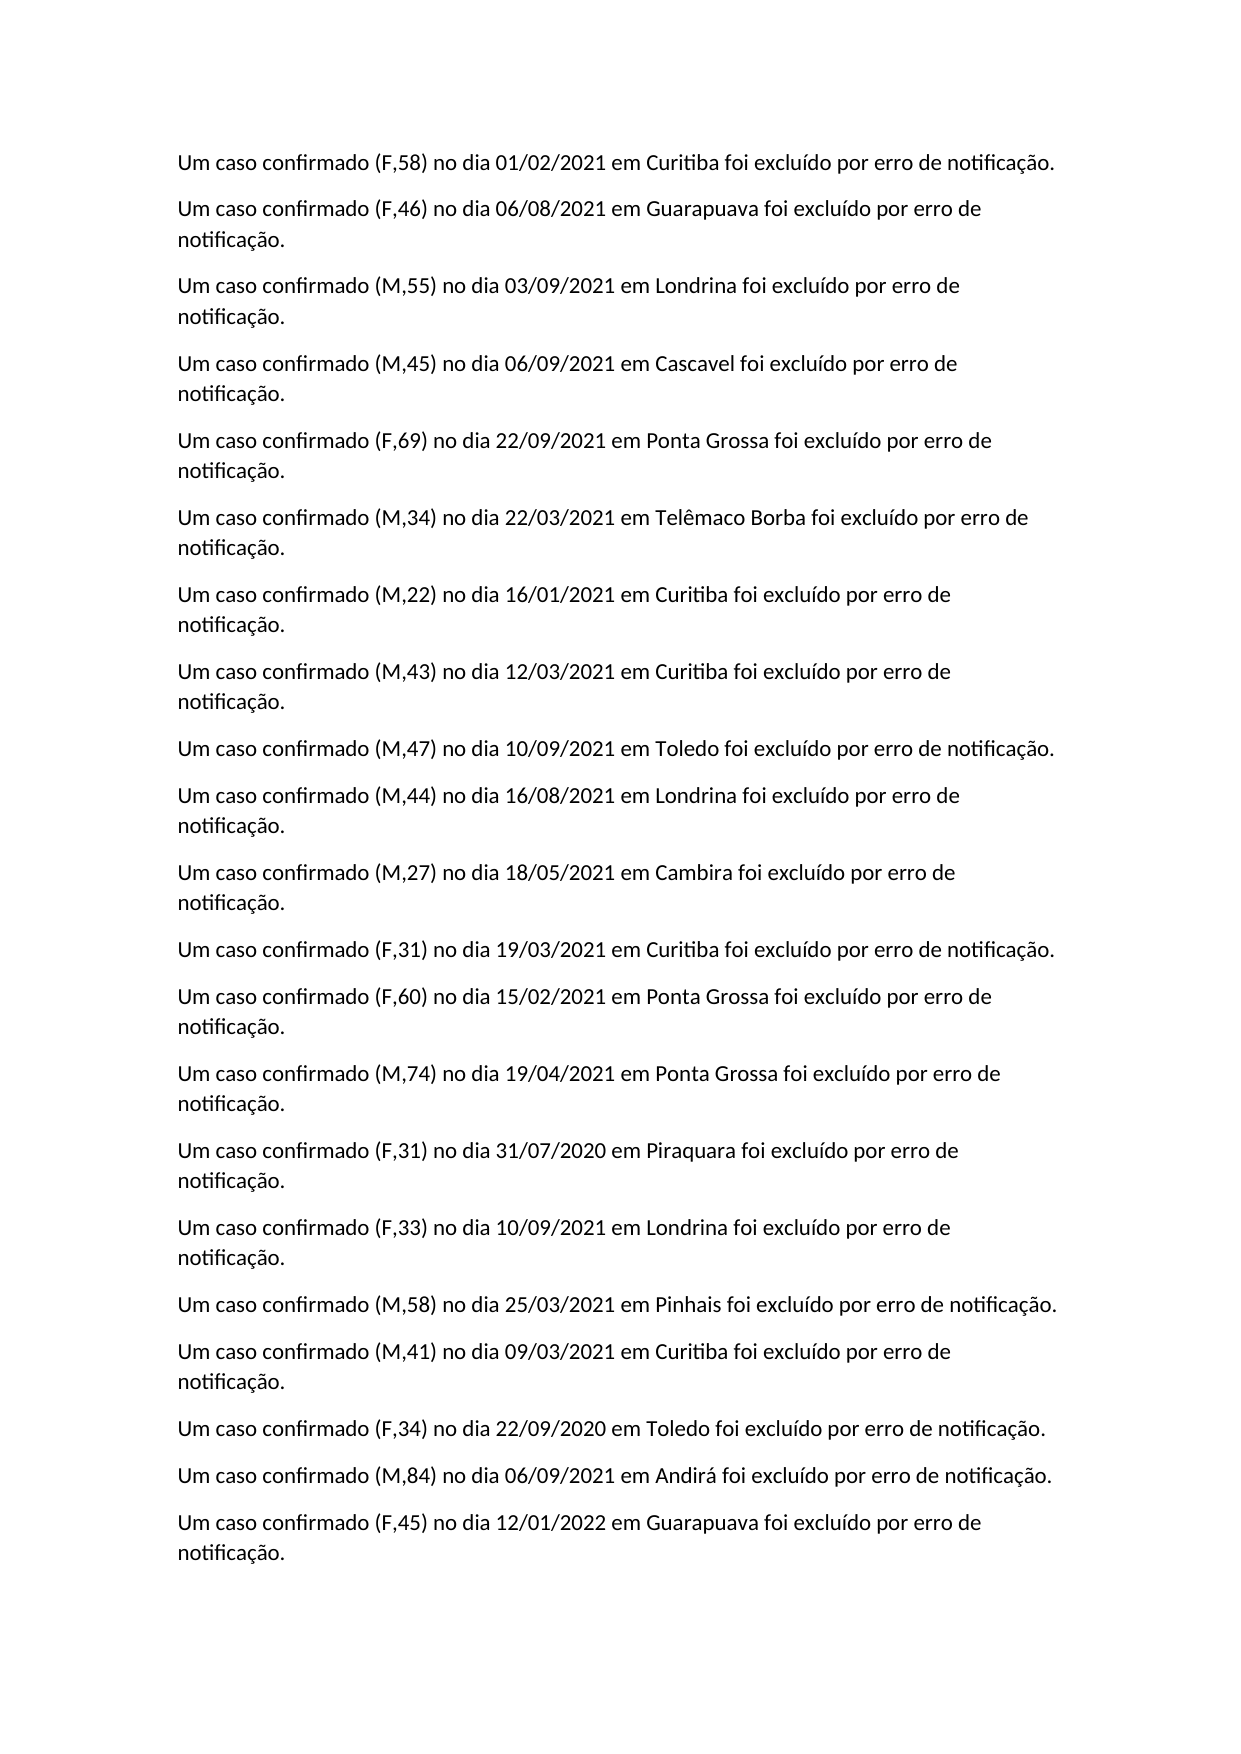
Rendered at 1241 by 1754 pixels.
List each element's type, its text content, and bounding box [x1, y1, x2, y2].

text Um caso confirmado (M,41) no dia 09/03/2021 em Curitiba foi excluído por erro de notificação. [177, 1337, 1063, 1395]
text Um caso confirmado (M,84) no dia 06/09/2021 em Andirá foi excluído por erro de notificação. [177, 1461, 1063, 1489]
text Um caso confirmado (F,45) no dia 12/01/2022 em Guarapuava foi excluído por erro de notificação. [177, 1508, 1063, 1566]
text Um caso confirmado (M,58) no dia 25/03/2021 em Pinhais foi excluído por erro de notificação. [177, 1290, 1063, 1318]
text Um caso confirmado (M,34) no dia 22/03/2021 em Telêmaco Borba foi excluído por erro de notificação. [177, 503, 1063, 561]
text Um caso confirmado (F,31) no dia 19/03/2021 em Curitiba foi excluído por erro de notificação. [177, 935, 1063, 963]
text Um caso confirmado (M,44) no dia 16/08/2021 em Londrina foi excluído por erro de notificação. [177, 781, 1063, 839]
text Um caso confirmado (M,27) no dia 18/05/2021 em Cambira foi excluído por erro de notificação. [177, 858, 1063, 916]
text Um caso confirmado (F,31) no dia 31/07/2020 em Piraquara foi excluído por erro de notificação. [177, 1136, 1063, 1194]
text Um caso confirmado (F,33) no dia 10/09/2021 em Londrina foi excluído por erro de notificação. [177, 1213, 1063, 1271]
text Um caso confirmado (F,58) no dia 01/02/2021 em Curitiba foi excluído por erro de notificação. [177, 148, 1063, 176]
text Um caso confirmado (M,43) no dia 12/03/2021 em Curitiba foi excluído por erro de notificação. [177, 657, 1063, 715]
text Um caso confirmado (M,22) no dia 16/01/2021 em Curitiba foi excluído por erro de notificação. [177, 580, 1063, 638]
text Um caso confirmado (M,47) no dia 10/09/2021 em Toledo foi excluído por erro de notificação. [177, 734, 1063, 762]
text Um caso confirmado (M,74) no dia 19/04/2021 em Ponta Grossa foi excluído por erro de notificação. [177, 1059, 1063, 1117]
text Um caso confirmado (F,60) no dia 15/02/2021 em Ponta Grossa foi excluído por erro de notificação. [177, 982, 1063, 1040]
text Um caso confirmado (M,45) no dia 06/09/2021 em Cascavel foi excluído por erro de notificação. [177, 349, 1063, 407]
text Um caso confirmado (F,46) no dia 06/08/2021 em Guarapuava foi excluído por erro de notificação. [177, 194, 1063, 253]
text Um caso confirmado (F,69) no dia 22/09/2021 em Ponta Grossa foi excluído por erro de notificação. [177, 426, 1063, 484]
text Um caso confirmado (F,34) no dia 22/09/2020 em Toledo foi excluído por erro de notificação. [177, 1414, 1063, 1442]
text Um caso confirmado (M,55) no dia 03/09/2021 em Londrina foi excluído por erro de notificação. [177, 272, 1063, 330]
